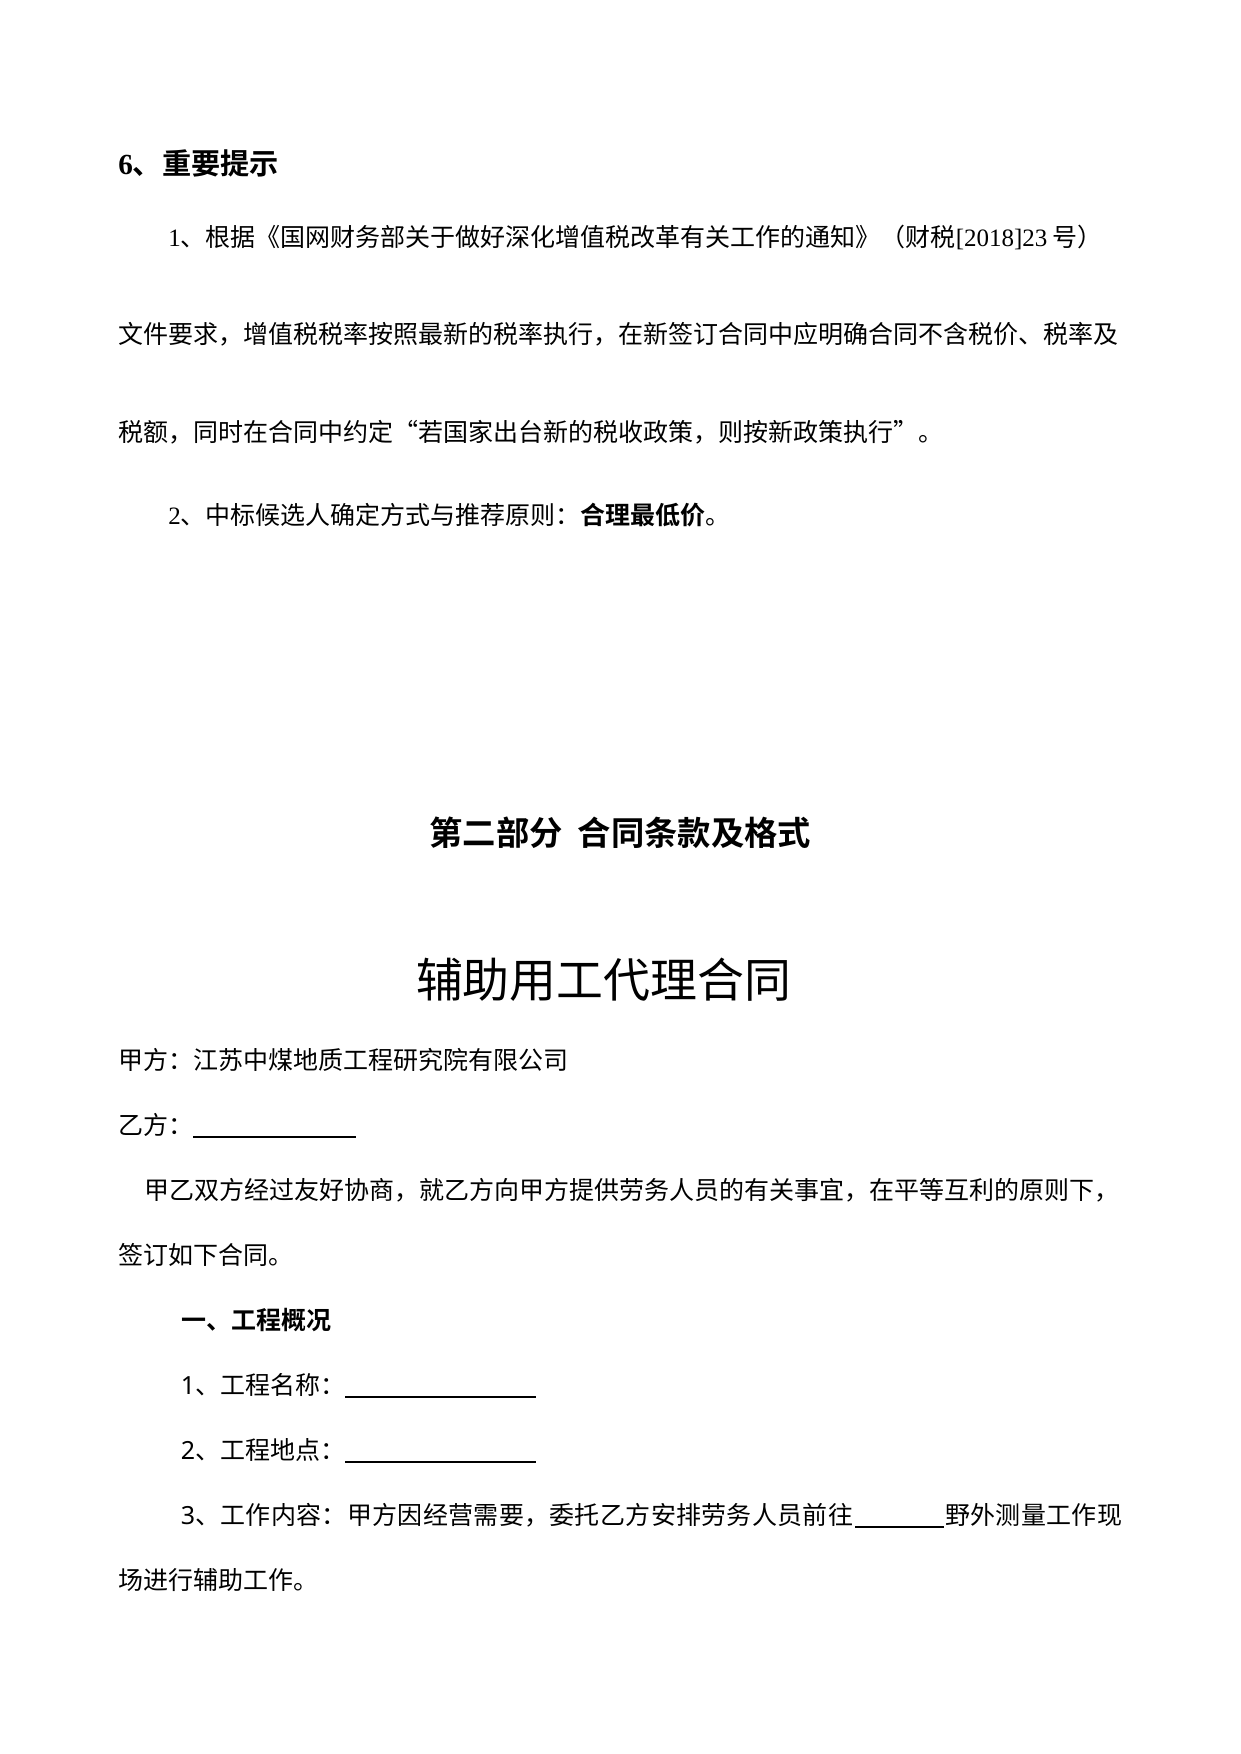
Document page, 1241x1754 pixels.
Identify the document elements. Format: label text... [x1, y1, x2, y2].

text 一、工程概况 [118, 1286, 1122, 1351]
text 1、工程名称： [118, 1351, 1122, 1416]
text 辅助用工代理合同 [118, 928, 1122, 1026]
text 甲乙双方经过友好协商，就乙方向甲方提供劳务人员的有关事宜，在平等互利的原则下，签订如下合同。 [118, 1156, 1122, 1286]
text 2、中标候选人确定方式与推荐原则：合理最低价。 [118, 481, 1122, 546]
text 1、根据《国网财务部关于做好深化增值税改革有关工作的通知》（财税[2018]23号）文件要求，增值税税率按照最新的税率执行，在新签订合同中应明确合同不含税价、税率及税额，同时在合同中约定“若国家出台新的税收政策，则按新政策执行”。 [118, 203, 1122, 463]
text 甲方：江苏中煤地质工程研究院有限公司 [118, 1026, 1122, 1091]
text 2、工程地点： [118, 1416, 1122, 1481]
subtitle 6、重要提示 [118, 129, 1122, 194]
subtitle 第二部分 合同条款及格式 [118, 798, 1122, 863]
text 3、工作内容：甲方因经营需要，委托乙方安排劳务人员前往 野外测量工作现场进行辅助工作。 [118, 1481, 1122, 1611]
text 乙方： [118, 1091, 1122, 1156]
